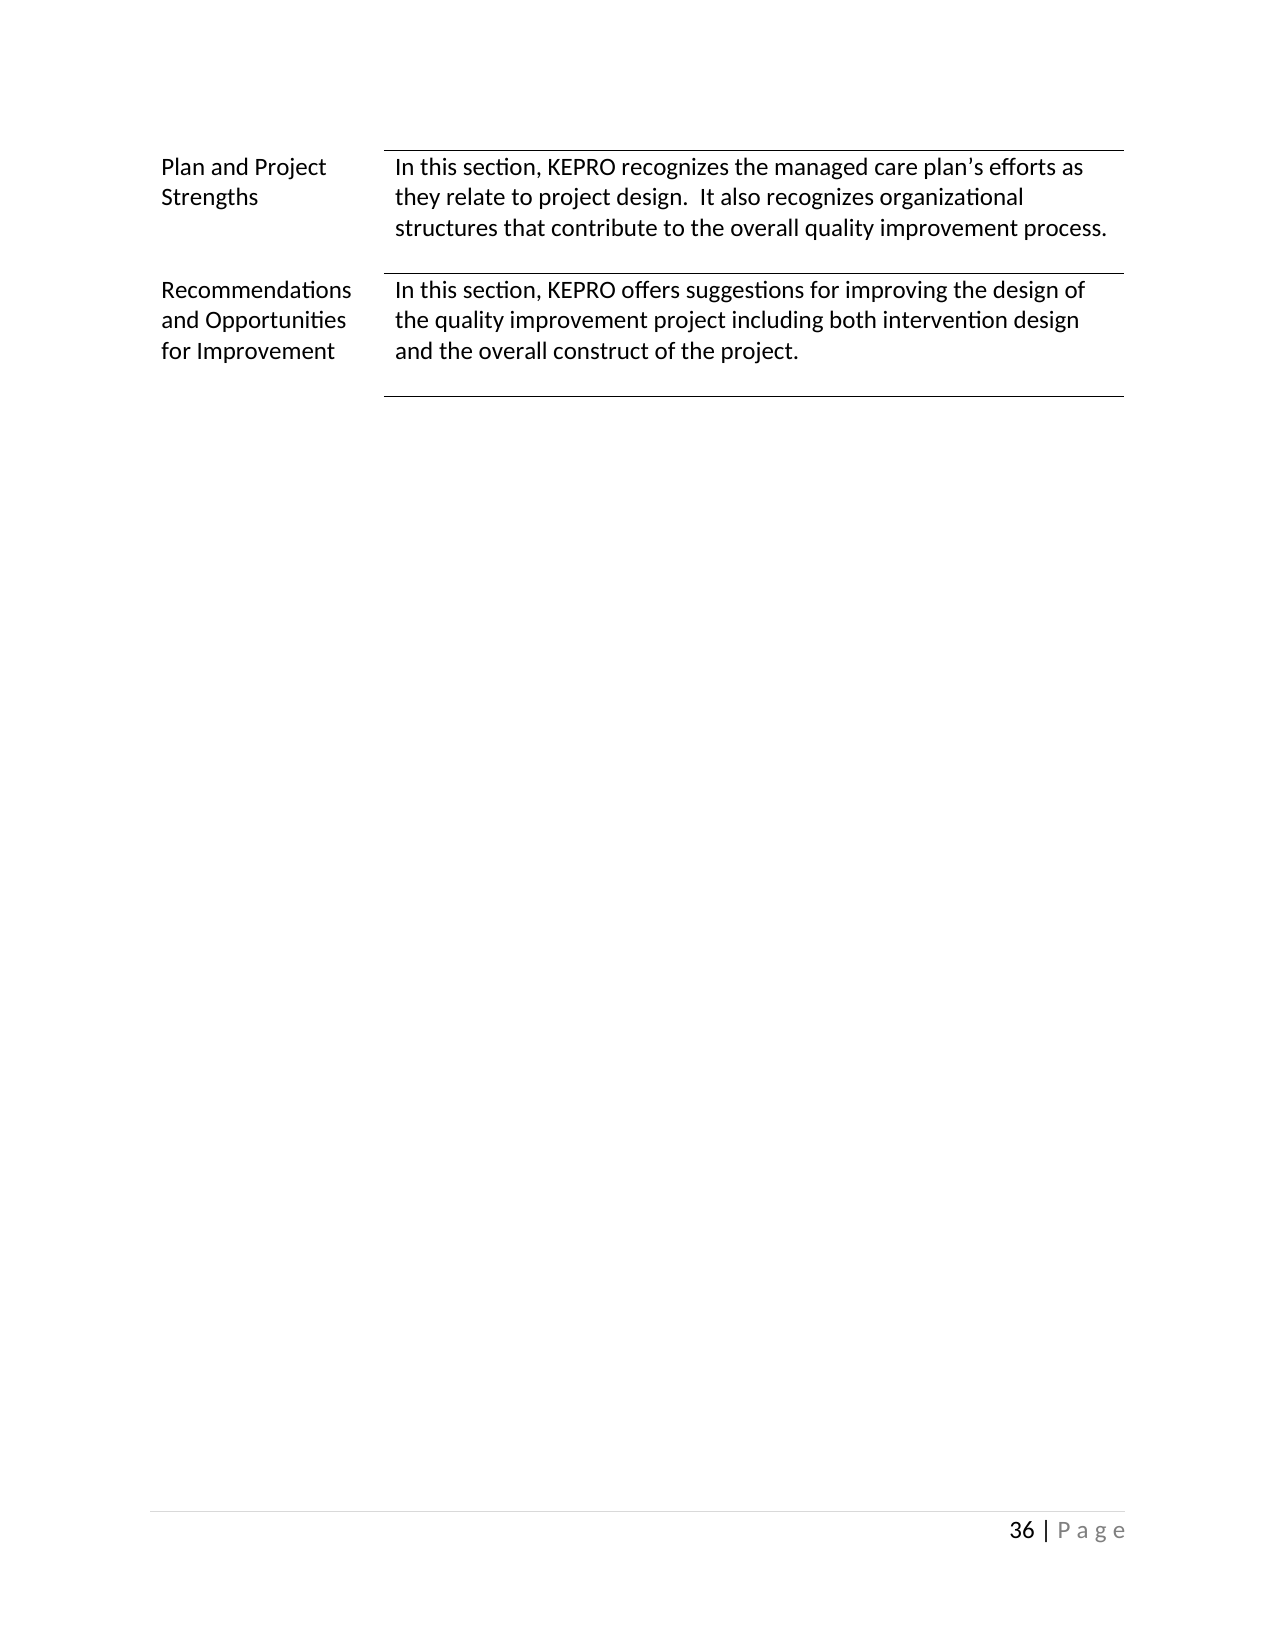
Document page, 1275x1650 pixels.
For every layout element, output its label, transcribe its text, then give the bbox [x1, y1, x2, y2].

table_cell Plan and Project Strengths [150, 150, 384, 273]
table_cell In this section, KEPRO offers suggestions for improving the design of the quality improvement project including both intervention design and the overall construct of the project. [384, 274, 1124, 396]
table_cell Recommendations and Opportunities for Improvement [150, 273, 384, 396]
table_cell In this section, KEPRO recognizes the managed care plan’s efforts as they relate to project design. It also recognizes organizational structures that contribute to the overall quality improvement process. [384, 151, 1124, 273]
